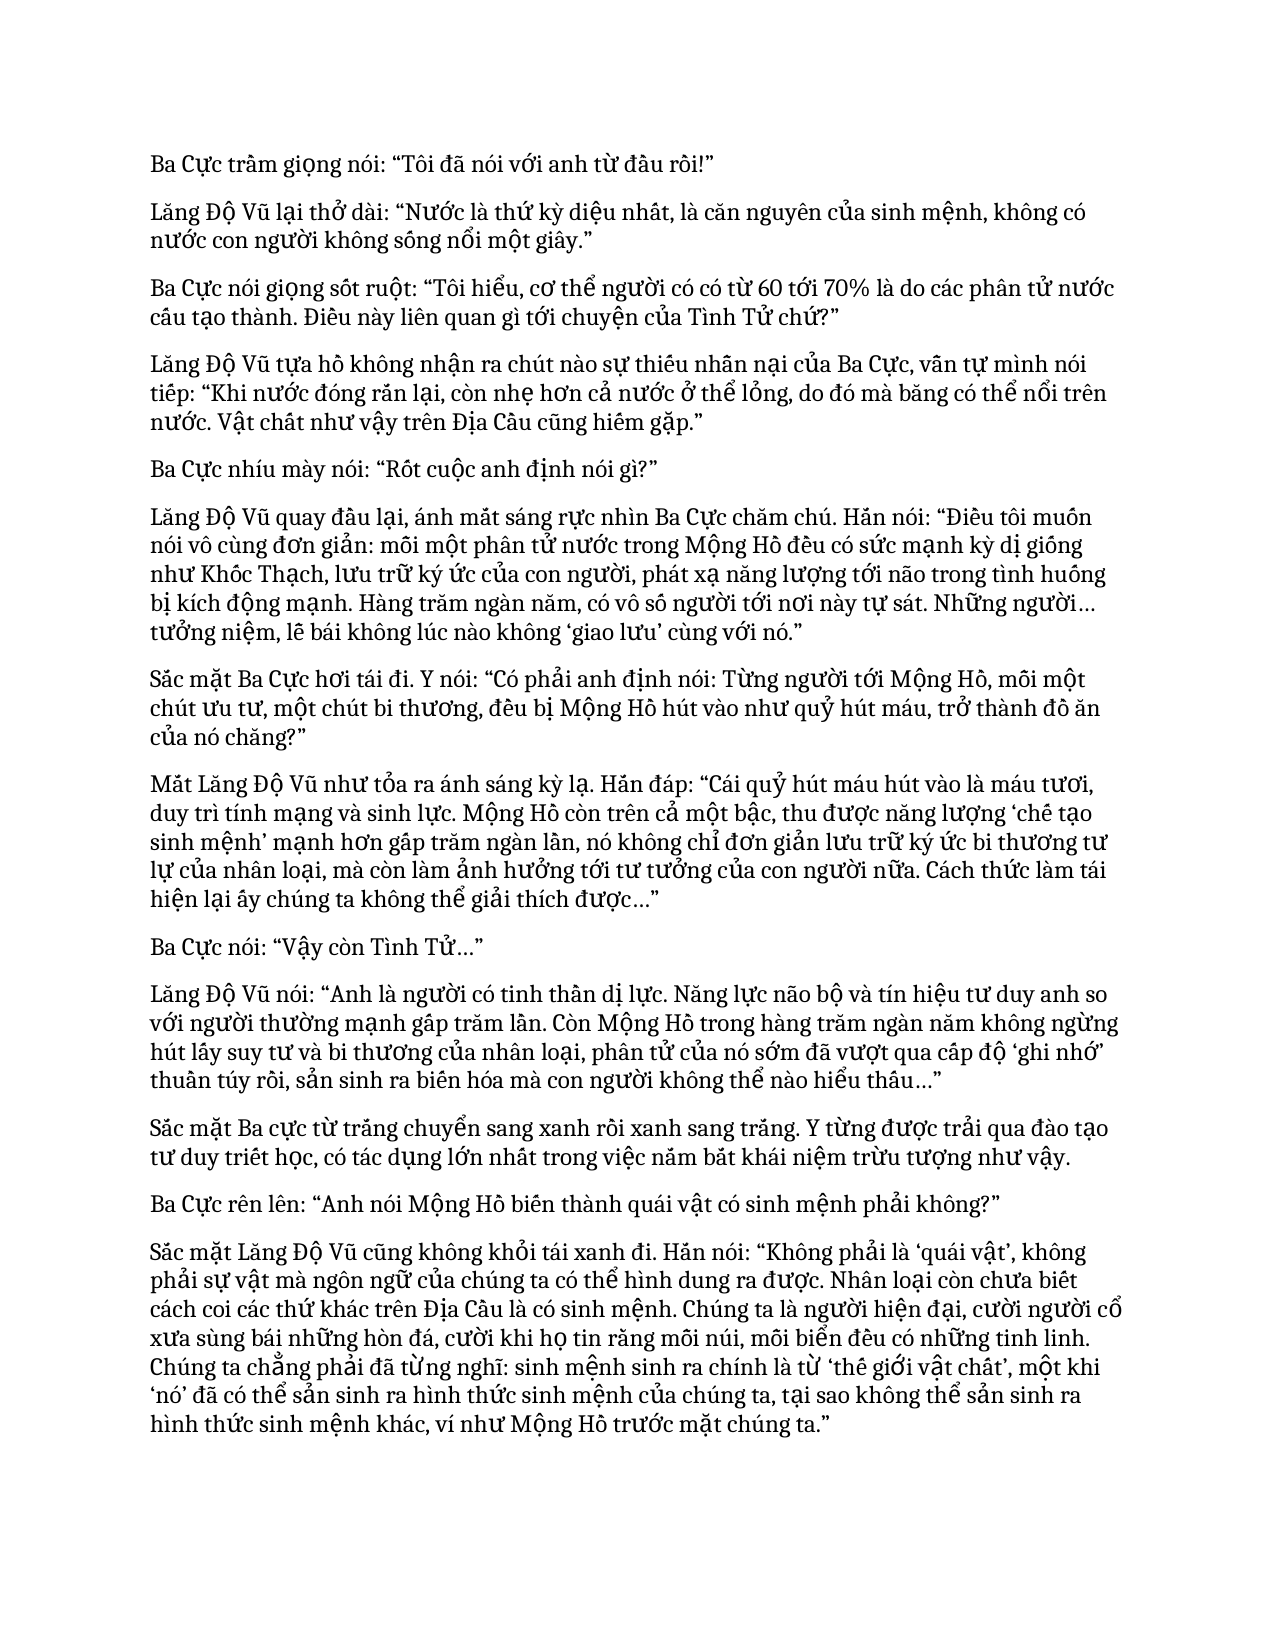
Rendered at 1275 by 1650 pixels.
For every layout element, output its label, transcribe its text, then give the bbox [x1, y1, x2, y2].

text Ba Cực trầm giọng nói: “Tôi đã nói với anh từ đầu rồi!” [150, 150, 1125, 179]
text Sắc mặt Ba Cực hơi tái đi. Y nói: “Có phải anh định nói: Từng người tới Mộng Hồ, mỗi một chút ưu tư, một chút bi thương, đều bị Mộng Hồ hút vào như quỷ hút máu, trở thành đồ ăn của nó chăng?” [150, 665, 1125, 751]
text Ba Cực nhíu mày nói: “Rốt cuộc anh định nói gì?” [150, 455, 1125, 484]
text Mắt Lăng Độ Vũ như tỏa ra ánh sáng kỳ lạ. Hắn đáp: “Cái quỷ hút máu hút vào là máu tươi, duy trì tính mạng và sinh lực. Mộng Hồ còn trên cả một bậc, thu được năng lượng ‘chế tạo sinh mệnh’ mạnh hơn gấp trăm ngàn lần, nó không chỉ đơn giản lưu trữ ký ức bi thương tư lự của nhân loại, mà còn làm ảnh hưởng tới tư tưởng của con người nữa. Cách thức làm tái hiện lại ấy chúng ta không thể giải thích được…” [150, 770, 1125, 914]
text Ba Cực rên lên: “Anh nói Mộng Hồ biến thành quái vật có sinh mệnh phải không?” [150, 1190, 1125, 1219]
text Sắc mặt Lăng Độ Vũ cũng không khỏi tái xanh đi. Hắn nói: “Không phải là ‘quái vật’, không phải sự vật mà ngôn ngữ của chúng ta có thể hình dung ra được. Nhân loại còn chưa biết cách coi các thứ khác trên Địa Cầu là có sinh mệnh. Chúng ta là người hiện đại, cười người cổ xưa sùng bái những hòn đá, cười khi họ tin rằng mỗi núi, mỗi biển đều có những tinh linh. Chúng ta chẳng phải đã từng nghĩ: sinh mệnh sinh ra chính là từ ‘thế giới vật chất’, một khi ‘nó’ đã có thể sản sinh ra hình thức sinh mệnh của chúng ta, tại sao không thể sản sinh ra hình thức sinh mệnh khác, ví như Mộng Hồ trước mặt chúng ta.” [150, 1237, 1125, 1439]
text Ba Cực nói: “Vậy còn Tình Tử…” [150, 932, 1125, 961]
text Lăng Độ Vũ nói: “Anh là người có tinh thần dị lực. Năng lực não bộ và tín hiệu tư duy anh so với người thường mạnh gấp trăm lần. Còn Mộng Hồ trong hàng trăm ngàn năm không ngừng hút lấy suy tư và bi thương của nhân loại, phân tử của nó sớm đã vượt qua cấp độ ‘ghi nhớ’ thuần túy rồi, sản sinh ra biến hóa mà con người không thể nào hiểu thấu…” [150, 980, 1125, 1095]
text Sắc mặt Ba cực từ trắng chuyển sang xanh rồi xanh sang trắng. Y từng được trải qua đào tạo tư duy triết học, có tác dụng lớn nhất trong việc nắm bắt khái niệm trừu tượng như vậy. [150, 1114, 1125, 1171]
text Ba Cực nói giọng sốt ruột: “Tôi hiểu, cơ thể người có có từ 60 tới 70% là do các phân tử nước cấu tạo thành. Điều này liên quan gì tới chuyện của Tình Tử chứ?” [150, 274, 1125, 331]
text Lăng Độ Vũ tựa hồ không nhận ra chút nào sự thiếu nhẫn nại của Ba Cực, vẫn tự mình nói tiếp: “Khi nước đóng rắn lại, còn nhẹ hơn cả nước ở thể lỏng, do đó mà băng có thể nổi trên nước. Vật chất như vậy trên Địa Cầu cũng hiếm gặp.” [150, 350, 1125, 436]
text Lăng Độ Vũ quay đầu lại, ánh mắt sáng rực nhìn Ba Cực chăm chú. Hắn nói: “Điều tôi muốn nói vô cùng đơn giản: mỗi một phân tử nước trong Mộng Hồ đều có sức mạnh kỳ dị giống như Khốc Thạch, lưu trữ ký ức của con người, phát xạ năng lượng tới não trong tình huống bị kích động mạnh. Hàng trăm ngàn năm, có vô số người tới nơi này tự sát. Những người… tưởng niệm, lễ bái không lúc nào không ‘giao lưu’ cùng với nó.” [150, 502, 1125, 646]
text Lăng Độ Vũ lại thở dài: “Nước là thứ kỳ diệu nhất, là căn nguyên của sinh mệnh, không có nước con người không sống nổi một giây.” [150, 197, 1125, 255]
